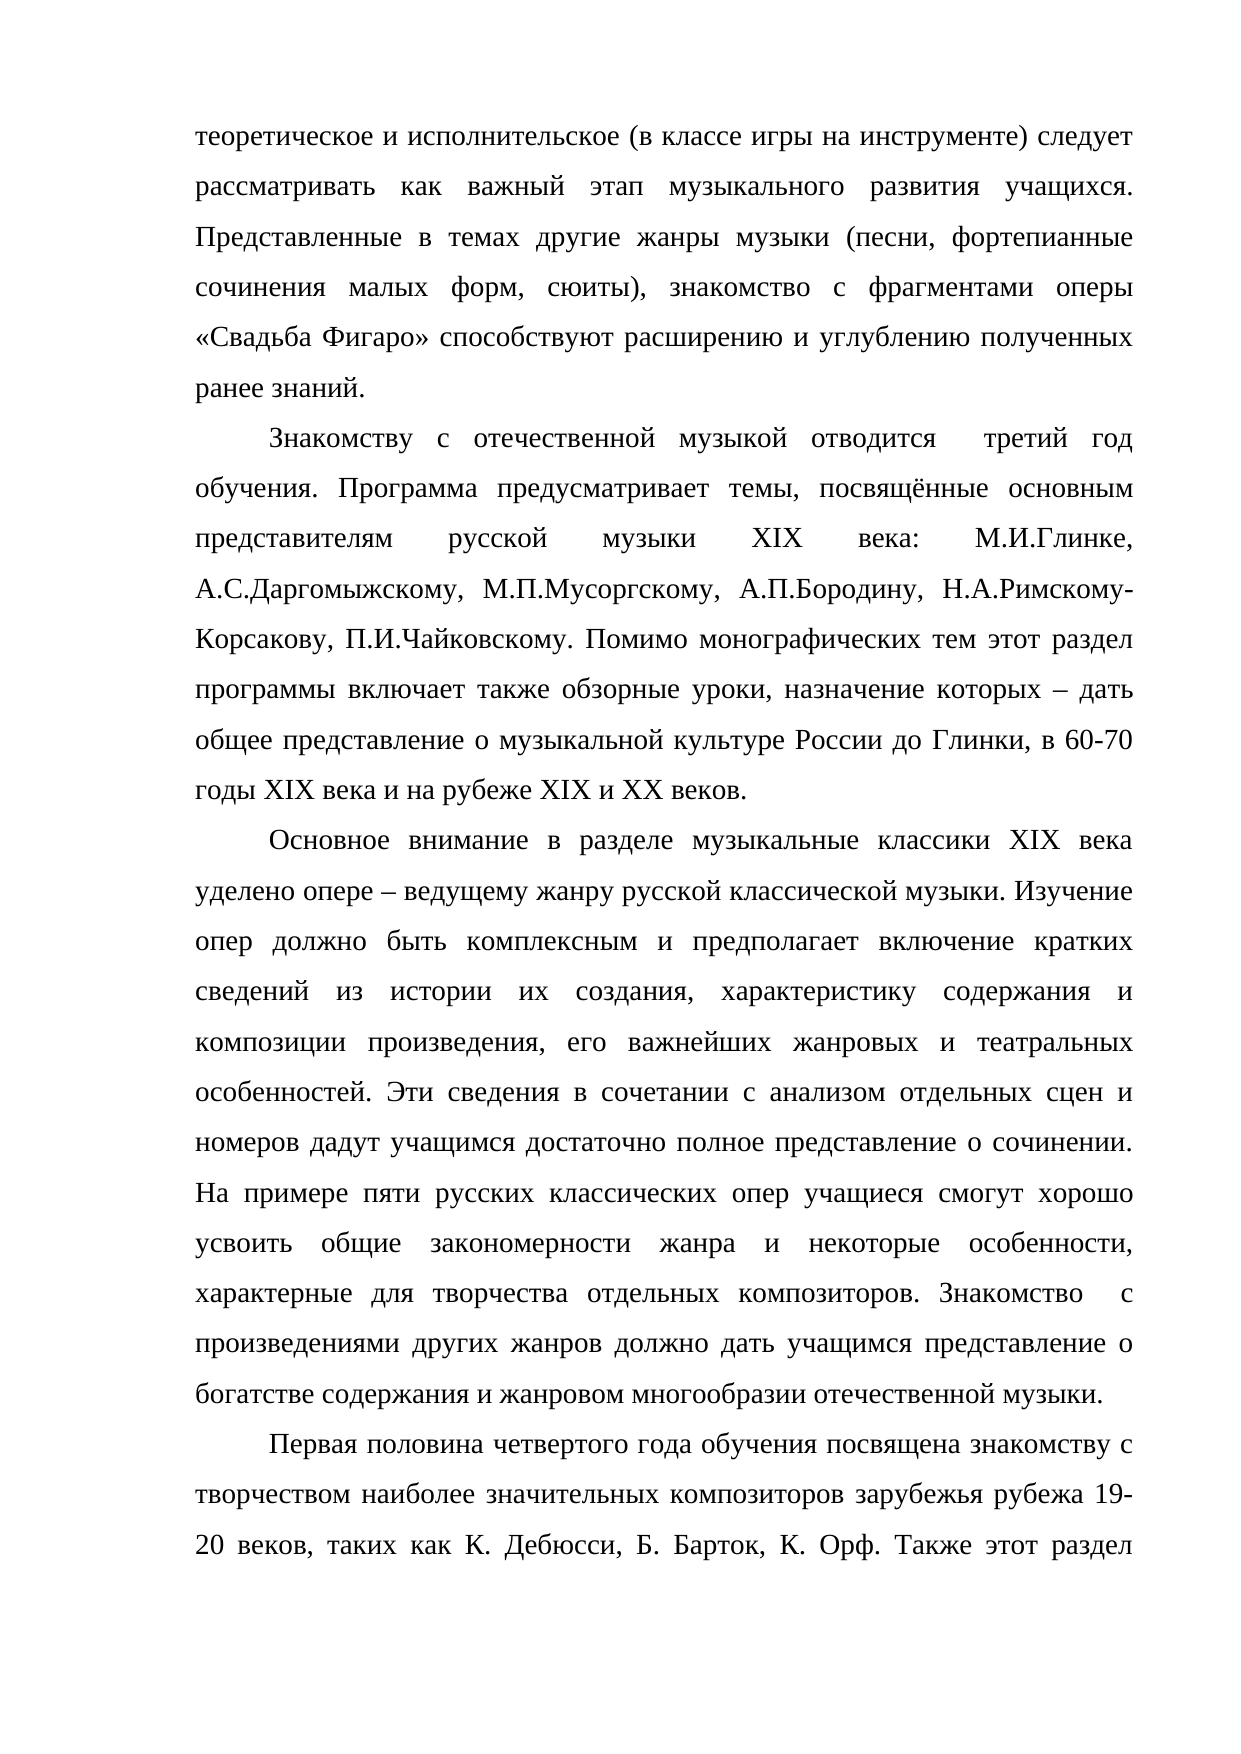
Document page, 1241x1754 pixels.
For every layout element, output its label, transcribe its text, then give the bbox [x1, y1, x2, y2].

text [195, 1426, 1134, 1560]
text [195, 118, 1134, 403]
text Знакомству с отечественной музыкой отводится третий год обучения. Программа предусматривает темы, посвящённые основным представителям русской музыки XIX века: М.И.Глинке, А.С.Даргомыжскому, М.П.Мусоргскому, А.П.Бородину, Н.А.Римскому-Корсакову, П.И.Чайковскому. Помимо монографических тем этот раздел программы включает также обзорные уроки, назначение которых – дать общее представление о музыкальной культуре России до Глинки, в 60-70 годы XIX века и на рубеже XIX и XX веков. [195, 420, 1134, 806]
text Основное внимание в разделе музыкальные классики XIX века уделено опере – ведущему жанру русской классической музыки. Изучение опер должно быть комплексным и предполагает включение кратких сведений из истории их создания, характеристику содержания и композиции произведения, его важнейших жанровых и театральных особенностей. Эти сведения в сочетании с анализом отдельных сцен и номеров дадут учащимся достаточно полное представление о сочинении. На примере пяти русских классических опер учащиеся смогут хорошо усвоить общие закономерности жанра и некоторые особенности, характерные для творчества отдельных композиторов. Знакомство с произведениями других жанров должно дать учащимся представление о богатстве содержания и жанровом многообразии отечественной музыки. [195, 822, 1134, 1409]
